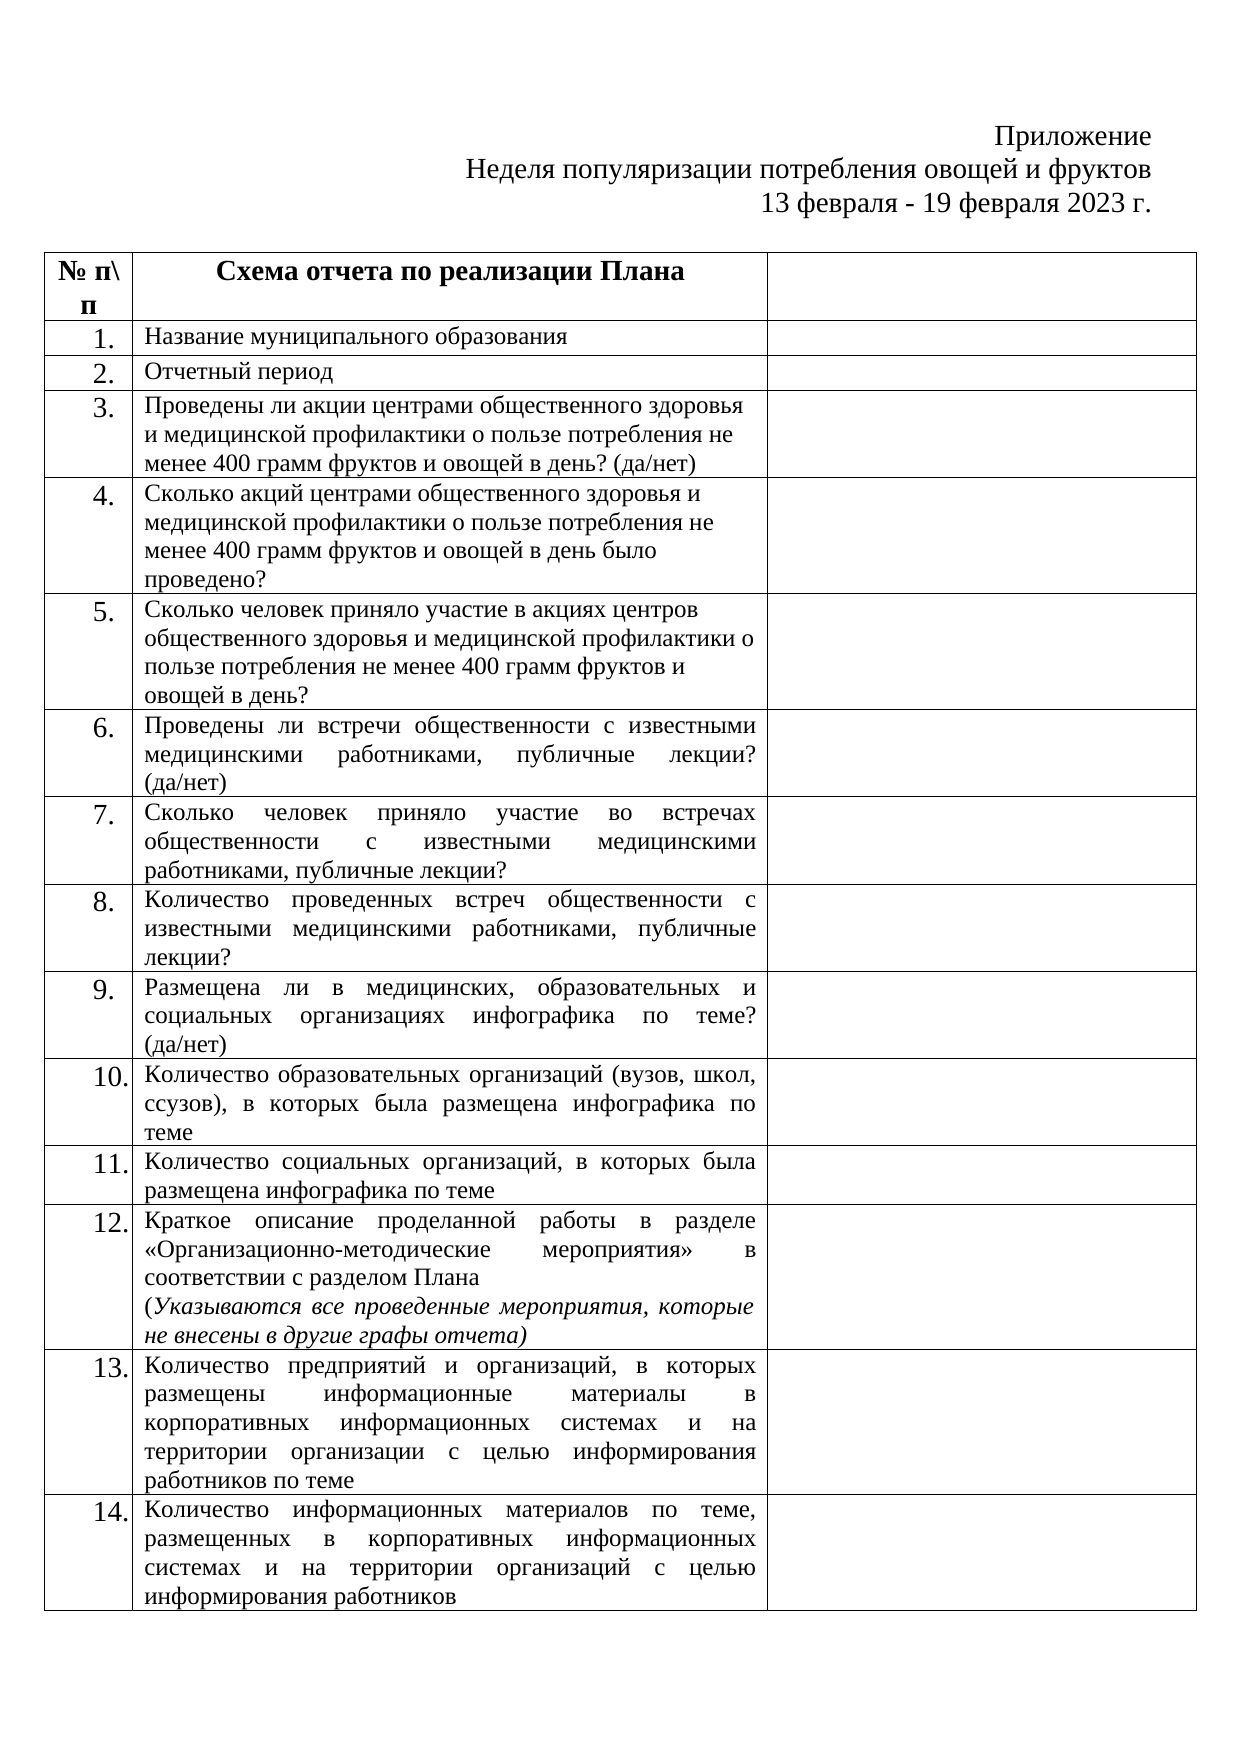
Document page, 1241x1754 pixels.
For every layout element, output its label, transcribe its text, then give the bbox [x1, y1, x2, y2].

table_cell [768, 391, 1196, 477]
table_cell [768, 1495, 1196, 1609]
table_cell Размещена ли в медицинских, образовательных и социальных организациях инфографика по теме? (да/нет) [227, 972, 767, 1058]
table_cell [768, 885, 1196, 971]
table_cell [768, 321, 1196, 355]
table_cell [45, 1059, 132, 1145]
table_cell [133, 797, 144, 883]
table_cell [45, 1205, 132, 1349]
table_cell [45, 321, 132, 355]
text Приложение [177, 118, 1152, 152]
table_cell Сколько акций центрами общественного здоровья и медицинской профилактики о пользе потребления не менее 400 грамм фруктов и овощей в день было проведено? [133, 478, 767, 593]
table_cell [768, 478, 1196, 593]
table_cell [768, 1059, 1196, 1145]
table_header № п\п [45, 253, 132, 320]
table_cell Количество информационных материалов по теме, размещенных в корпоративных информационных системах и на территории организаций с целью информирования работников [133, 1495, 767, 1609]
table_cell [45, 594, 132, 709]
table_cell [768, 594, 1196, 709]
table_cell Количество проведенных встреч общественности с известными медицинскими работниками, публичные лекции? [231, 885, 767, 971]
table_cell [45, 478, 132, 593]
table_cell [768, 710, 1196, 796]
table_cell Отчетный период [133, 356, 767, 389]
table_cell Проведены ли акции центрами общественного здоровья и медицинской профилактики о пользе потребления не менее 400 грамм фруктов и овощей в день? (да/нет) [133, 391, 767, 477]
table_cell [45, 1146, 132, 1204]
table_cell Название муниципального образования [133, 321, 767, 355]
table_cell [768, 972, 1196, 1058]
table_cell [768, 797, 1196, 883]
table_cell [768, 1350, 1196, 1493]
text 13 февраля - 19 февраля 2023 г. [177, 185, 1152, 219]
table_cell [45, 1495, 132, 1609]
table_cell Проведены ли встречи общественности с известными медицинскими работниками, публичные лекции? (да/нет) [133, 710, 767, 796]
table_cell [45, 710, 132, 796]
table_cell Количество образовательных организаций (вузов, школ, ссузов), в которых была размещена инфографика по теме [193, 1059, 767, 1145]
table_cell [45, 356, 132, 389]
table_header Схема отчета по реализации Плана [133, 253, 767, 320]
table_cell [45, 885, 132, 971]
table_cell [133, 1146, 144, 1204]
table_cell [45, 972, 132, 1058]
text Неделя популяризации потребления овощей и фруктов [177, 152, 1152, 185]
table_cell [768, 1146, 1196, 1204]
table_cell Сколько человек приняло участие в акциях центров общественного здоровья и медицинской профилактики о пользе потребления не менее 400 грамм фруктов и овощей в день? [133, 594, 767, 709]
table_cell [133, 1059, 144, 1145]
table_cell [45, 1350, 132, 1493]
table_header [768, 253, 1196, 320]
table_cell Сколько человек приняло участие во встречах общественности с известными медицинскими работниками, публичные лекции? [507, 797, 767, 883]
table_cell [768, 1205, 1196, 1349]
table_cell [45, 797, 132, 883]
table_cell Количество предприятий и организаций, в которых размещены информационные материалы в корпоративных информационных системах и на территории организации с целью информирования работников по теме [133, 1350, 767, 1493]
table_cell [45, 391, 132, 477]
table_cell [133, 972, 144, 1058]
table_cell Количество социальных организаций, в которых была размещена инфографика по теме [495, 1146, 767, 1204]
table_cell Краткое описание проделанной работы в разделе «Организационно-методические мероприятия» в соответствии с разделом Плана (Указываются все проведенные мероприятия, которые не внесены в другие графы отчета) [133, 1205, 767, 1349]
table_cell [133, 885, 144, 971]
table_cell [768, 356, 1196, 389]
